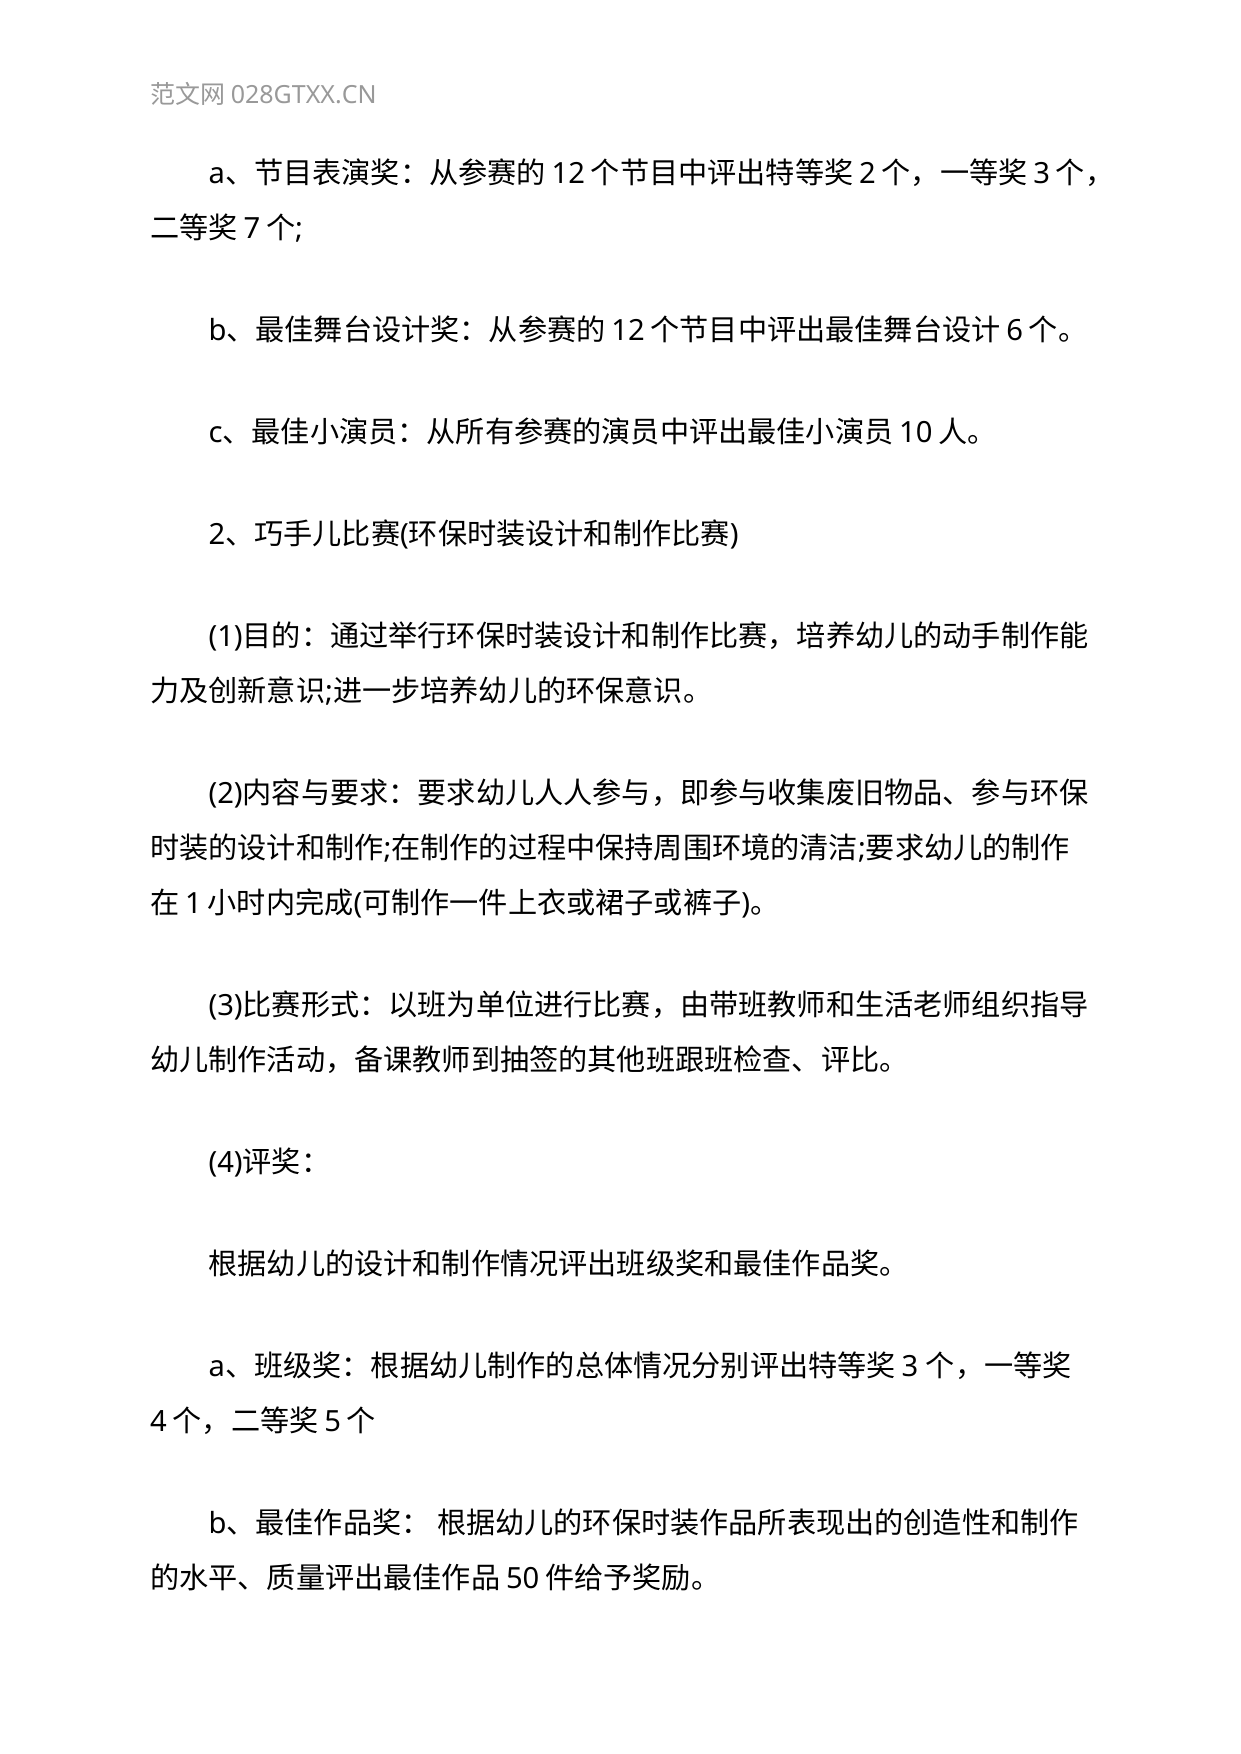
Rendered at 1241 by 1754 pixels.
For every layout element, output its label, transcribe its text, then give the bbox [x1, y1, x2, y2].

text b、最佳舞台设计奖：从参赛的12个节目中评出最佳舞台设计6个。 [150, 307, 1090, 349]
text (4)评奖： [150, 1139, 1090, 1181]
text a、班级奖：根据幼儿制作的总体情况分别评出特等奖3 个，一等奖4个，二等奖5个 [150, 1342, 1090, 1440]
text 2、巧手儿比赛(环保时装设计和制作比赛) [150, 511, 1090, 553]
text (1)目的：通过举行环保时装设计和制作比赛，培养幼儿的动手制作能力及创新意识;进一步培养幼儿的环保意识。 [150, 613, 1090, 710]
text 根据幼儿的设计和制作情况评出班级奖和最佳作品奖。 [150, 1241, 1090, 1283]
text a、节目表演奖：从参赛的12个节目中评出特等奖2个，一等奖3个，二等奖7个; [150, 150, 1090, 247]
text (3)比赛形式：以班为单位进行比赛，由带班教师和生活老师组织指导幼儿制作活动，备课教师到抽签的其他班跟班检查、评比。 [150, 982, 1090, 1079]
text b、最佳作品奖： 根据幼儿的环保时装作品所表现出的创造性和制作的水平、质量评出最佳作品50件给予奖励。 [150, 1499, 1090, 1597]
text (2)内容与要求：要求幼儿人人参与，即参与收集废旧物品、参与环保时装的设计和制作;在制作的过程中保持周围环境的清洁;要求幼儿的制作在1小时内完成(可制作一件上衣或裙子或裤子)。 [150, 770, 1090, 922]
text c、最佳小演员：从所有参赛的演员中评出最佳小演员10人。 [150, 409, 1090, 451]
